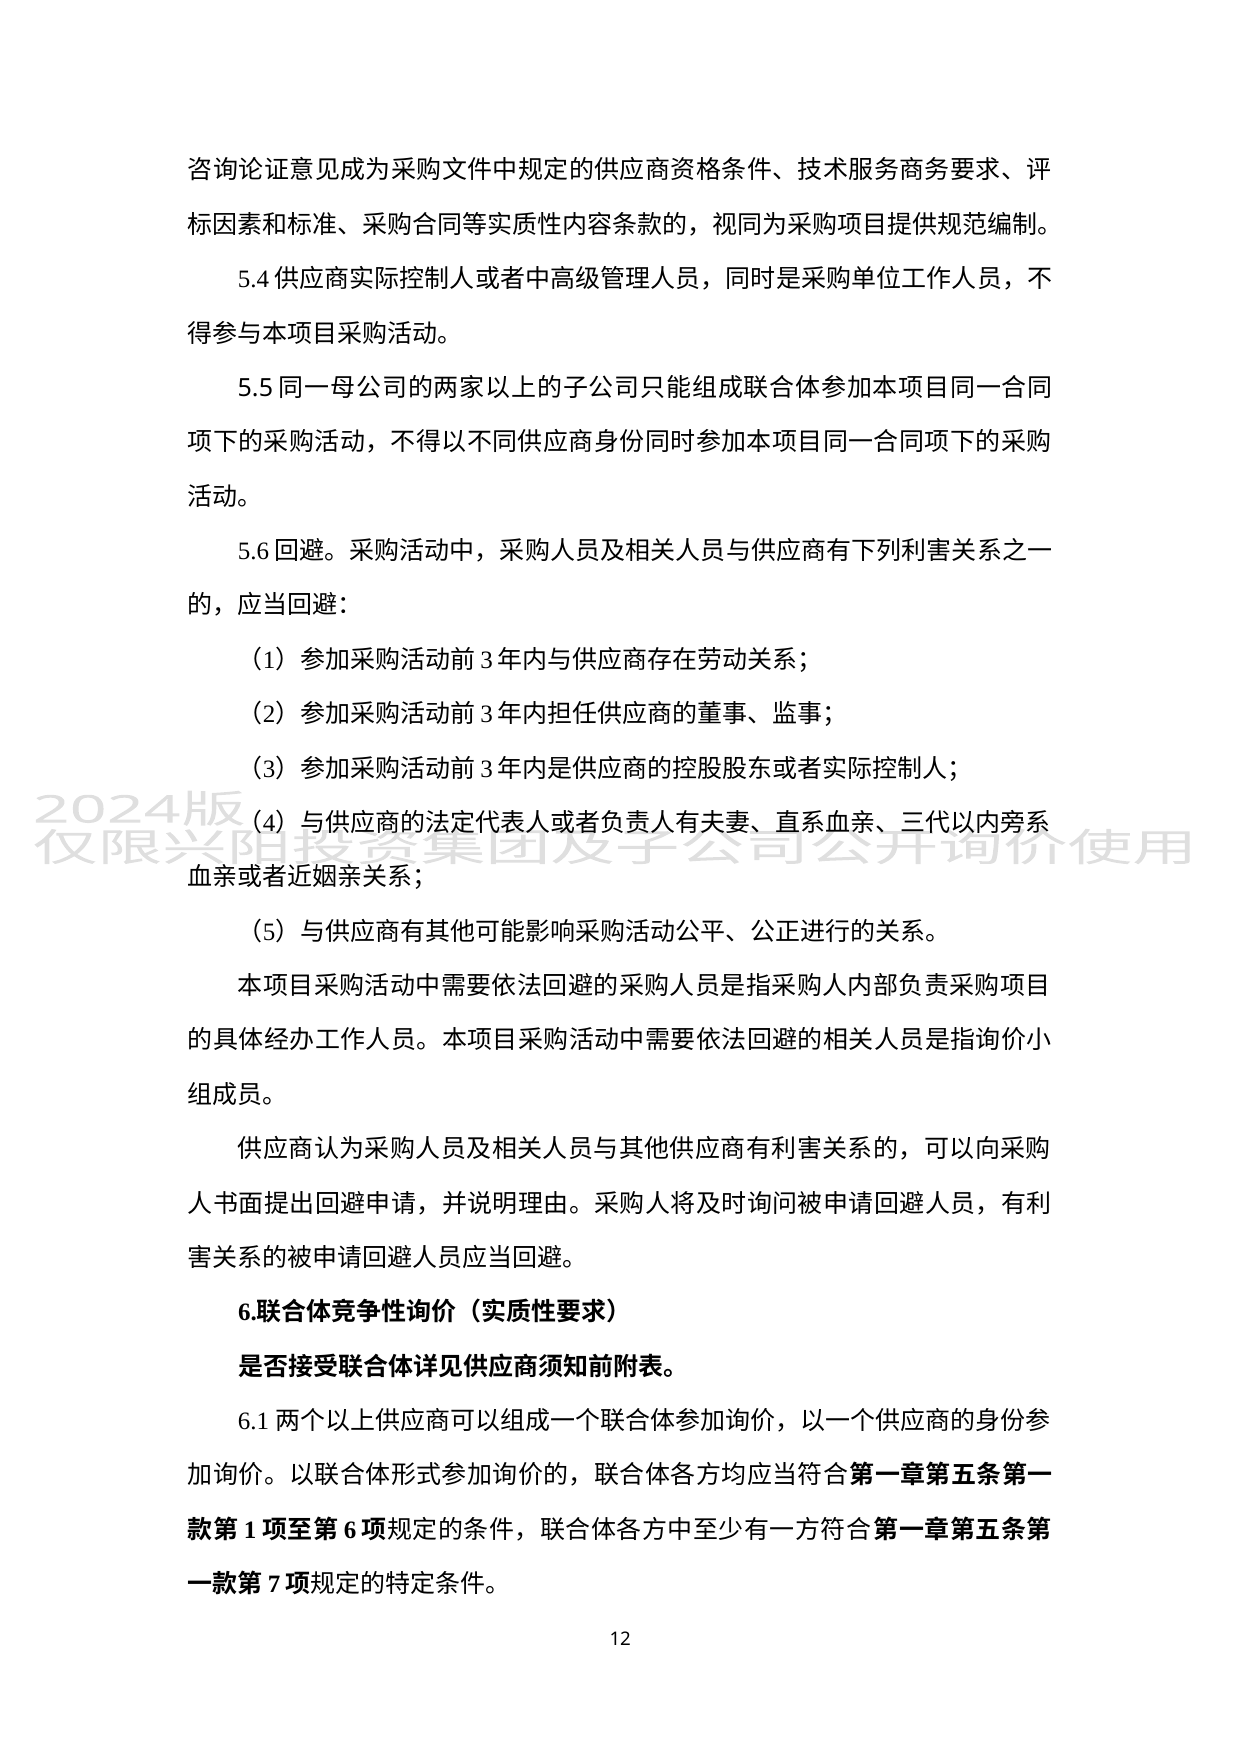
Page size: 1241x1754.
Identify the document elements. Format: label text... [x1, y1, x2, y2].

text 5.6回避。采购活动中，采购人员及相关人员与供应商有下列利害关系之一的，应当回避： [188, 531, 1053, 621]
text 是否接受联合体详见供应商须知前附表。 [188, 1346, 1053, 1382]
text （4）与供应商的法定代表人或者负责人有夫妻、直系血亲、三代以内旁系血亲或者近姻亲关系； [188, 802, 1053, 893]
text （3）参加采购活动前3年内是供应商的控股股东或者实际控制人； [188, 748, 1053, 784]
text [188, 150, 1053, 241]
text （5）与供应商有其他可能影响采购活动公平、公正进行的关系。 [188, 911, 1053, 947]
text 5.4供应商实际控制人或者中高级管理人员，同时是采购单位工作人员，不得参与本项目采购活动。 [188, 259, 1053, 349]
text 5.5同一母公司的两家以上的子公司只能组成联合体参加本项目同一合同项下的采购活动，不得以不同供应商身份同时参加本项目同一合同项下的采购活动。 [187, 367, 1053, 512]
text （2）参加采购活动前3年内担任供应商的董事、监事； [188, 694, 1053, 730]
text 6.1 两个以上供应商可以组成一个联合体参加询价，以一个供应商的身份参加询价。以联合体形式参加询价的，联合体各方均应当符合第一章第五条第一款第1项至第6项规定的条件，联合体各方中至少有一方符合第一章第五条第一款第7项规定的特定条件。 [188, 1401, 1053, 1600]
text （1）参加采购活动前3年内与供应商存在劳动关系； [188, 639, 1053, 676]
text 6.联合体竞争性询价（实质性要求） [188, 1292, 1053, 1328]
text 供应商认为采购人员及相关人员与其他供应商有利害关系的，可以向采购人书面提出回避申请，并说明理由。采购人将及时询问被申请回避人员，有利害关系的被申请回避人员应当回避。 [188, 1129, 1053, 1274]
text 本项目采购活动中需要依法回避的采购人员是指采购人内部负责采购项目的具体经办工作人员。本项目采购活动中需要依法回避的相关人员是指询价小组成员。 [188, 966, 1053, 1111]
